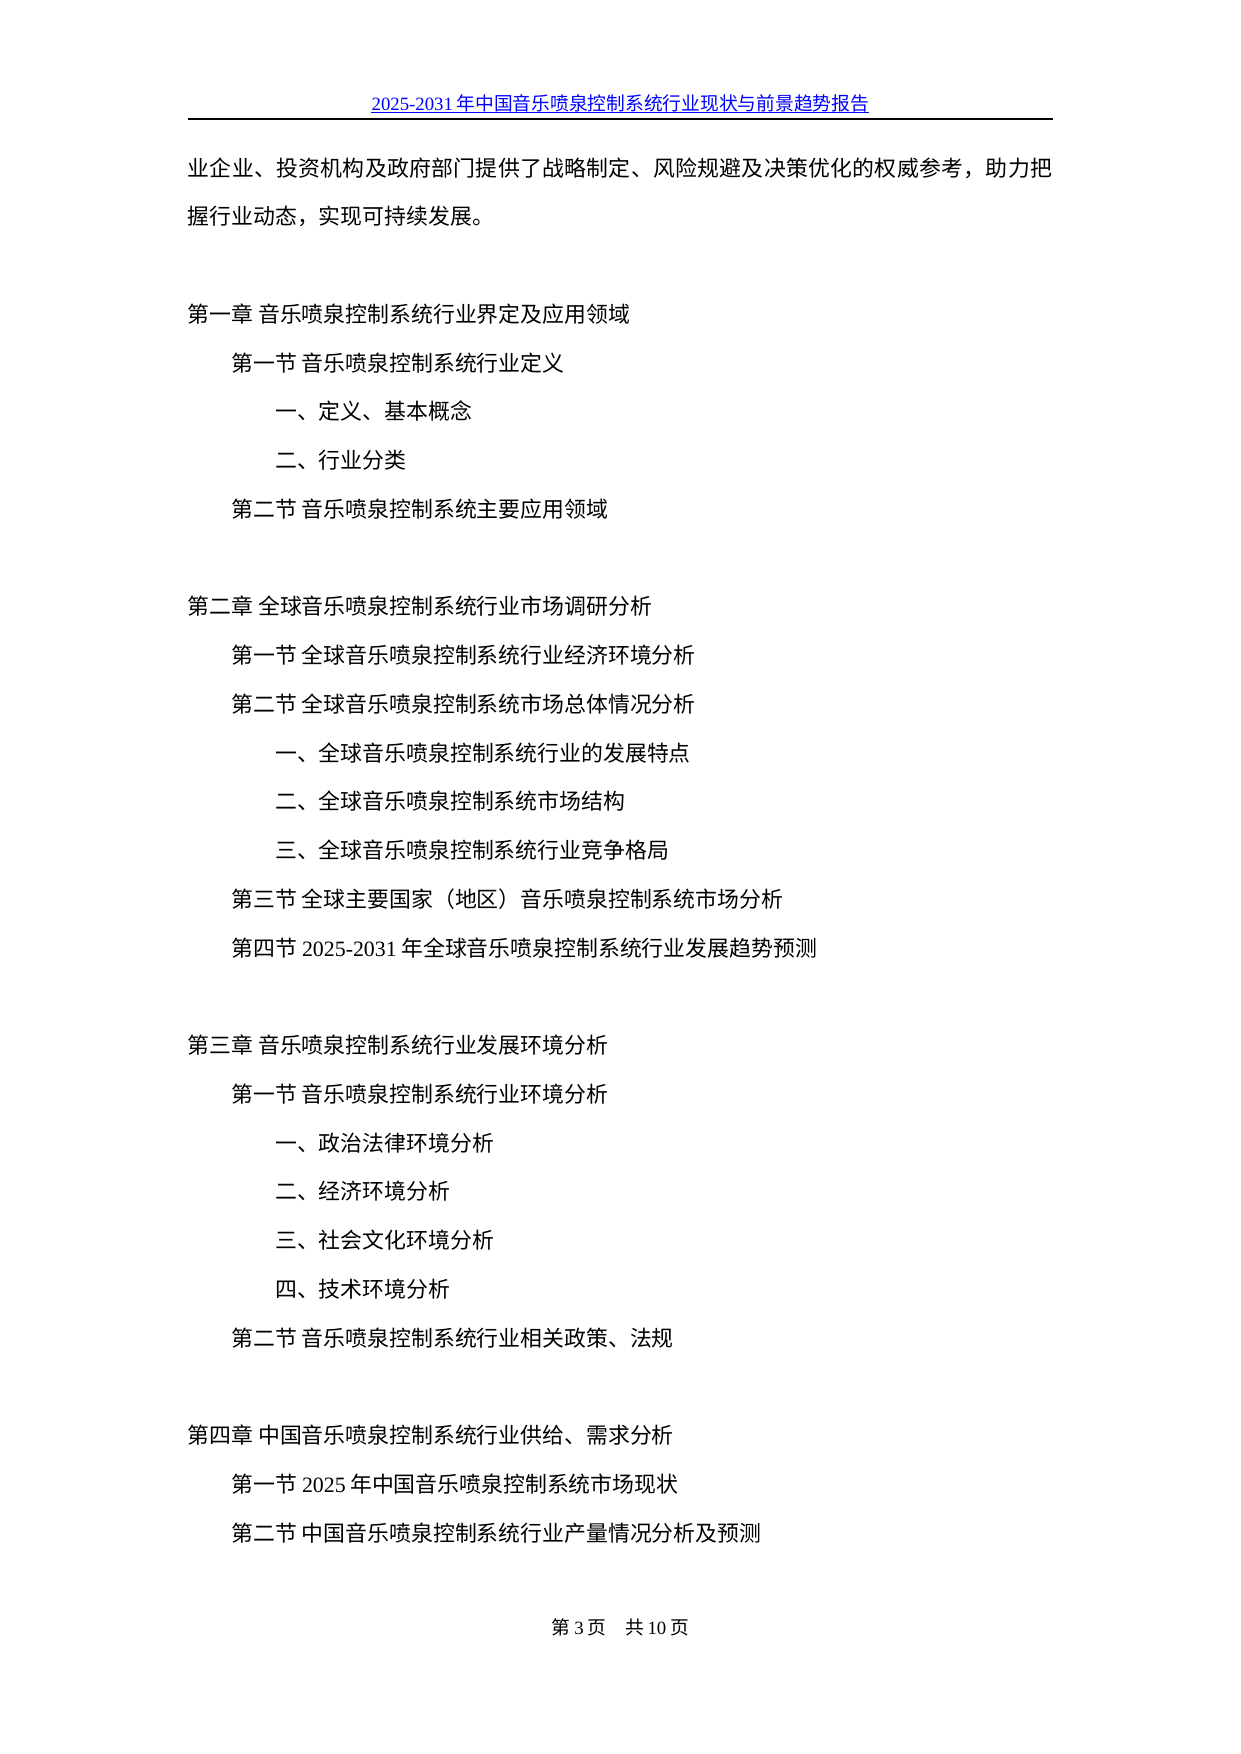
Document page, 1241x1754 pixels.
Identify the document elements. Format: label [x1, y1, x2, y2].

text [187, 150, 1053, 1548]
